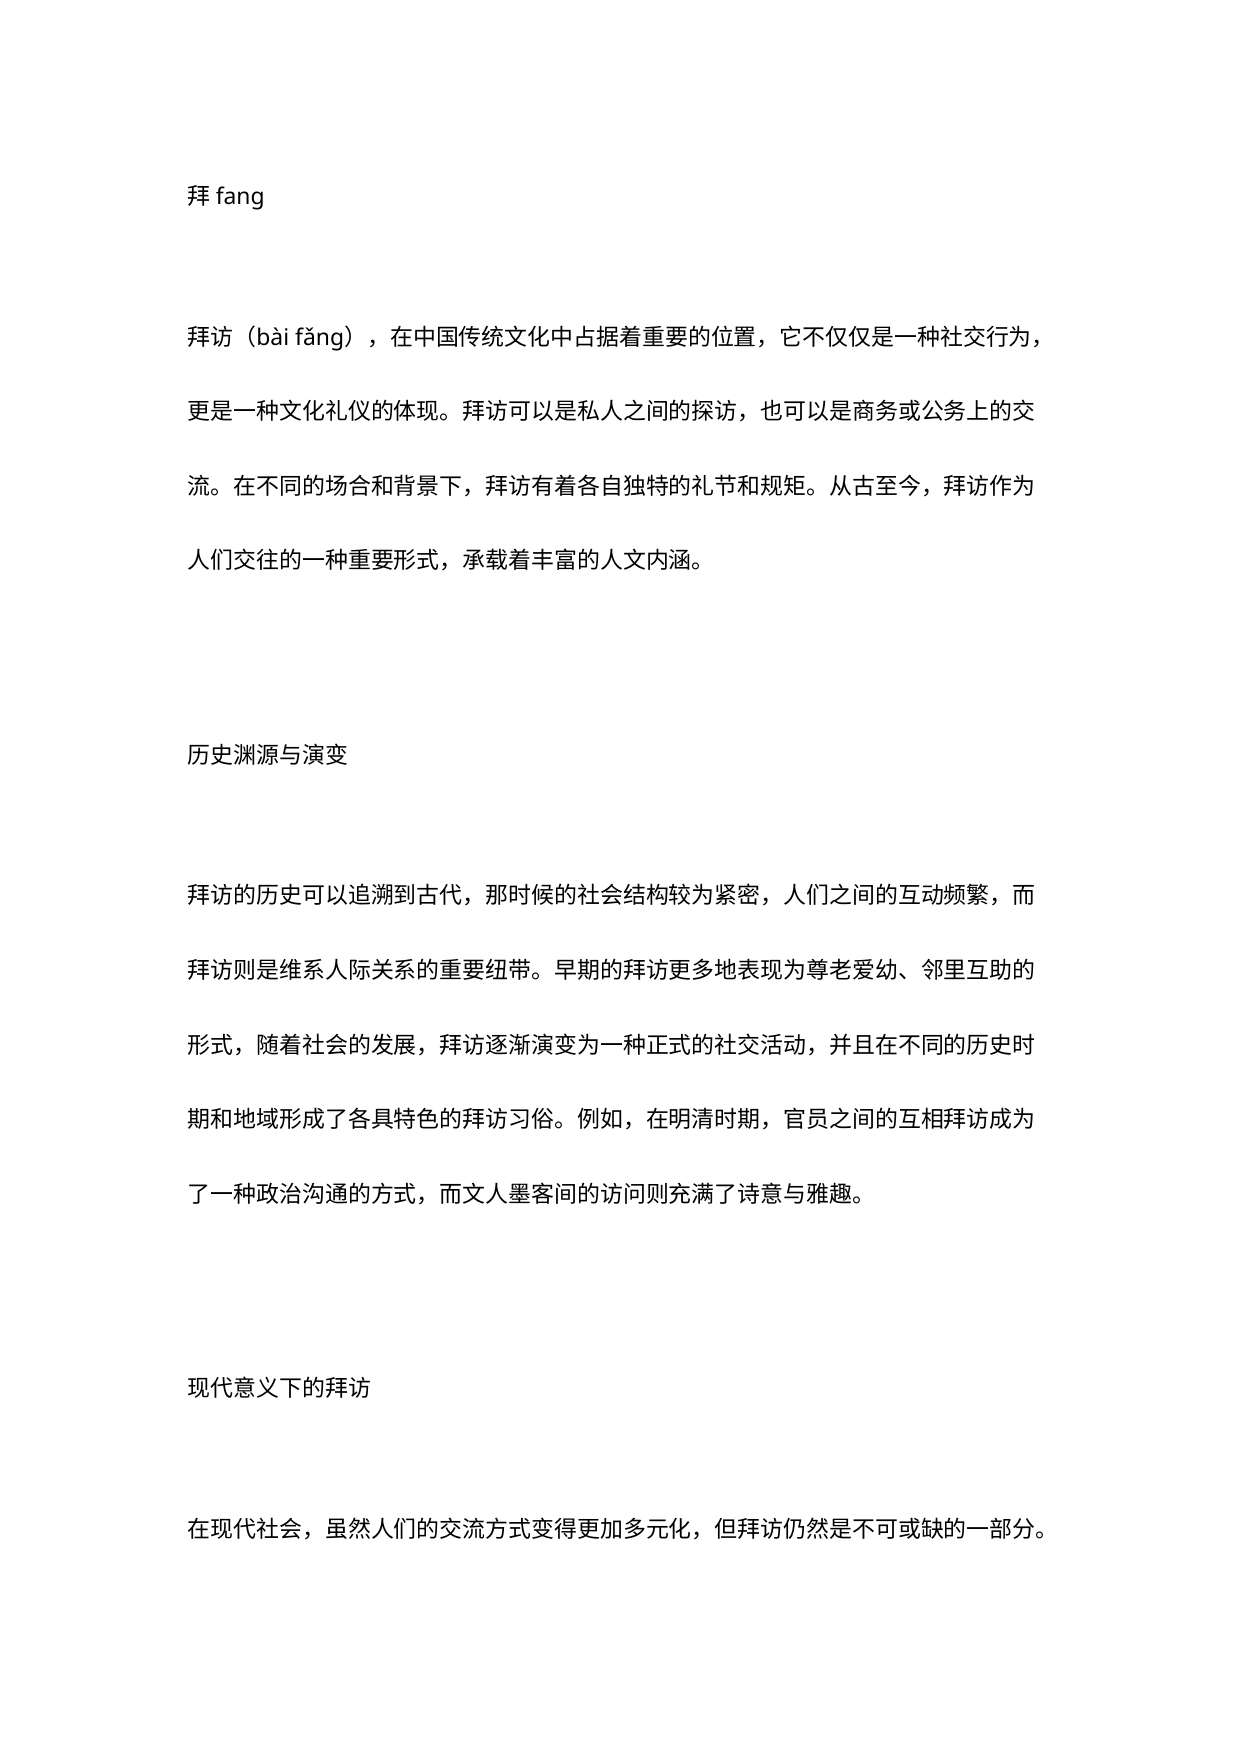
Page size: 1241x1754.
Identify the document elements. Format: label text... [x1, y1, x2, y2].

text 拜 fang [187, 162, 1053, 227]
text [187, 1495, 1053, 1560]
text 拜访的历史可以追溯到古代，那时候的社会结构较为紧密，人们之间的互动频繁，而拜访则是维系人际关系的重要纽带。早期的拜访更多地表现为尊老爱幼、邻里互助的形式，随着社会的发展，拜访逐渐演变为一种正式的社交活动，并且在不同的历史时期和地域形成了各具特色的拜访习俗。例如，在明清时期，官员之间的互相拜访成为了一种政治沟通的方式，而文人墨客间的访问则充满了诗意与雅趣。 [187, 861, 1053, 1225]
text 现代意义下的拜访 [187, 1354, 1053, 1419]
text 历史渊源与演变 [187, 721, 1053, 786]
text 拜访（bài fǎng），在中国传统文化中占据着重要的位置，它不仅仅是一种社交行为，更是一种文化礼仪的体现。拜访可以是私人之间的探访，也可以是商务或公务上的交流。在不同的场合和背景下，拜访有着各自独特的礼节和规矩。从古至今，拜访作为人们交往的一种重要形式，承载着丰富的人文内涵。 [187, 302, 1053, 592]
